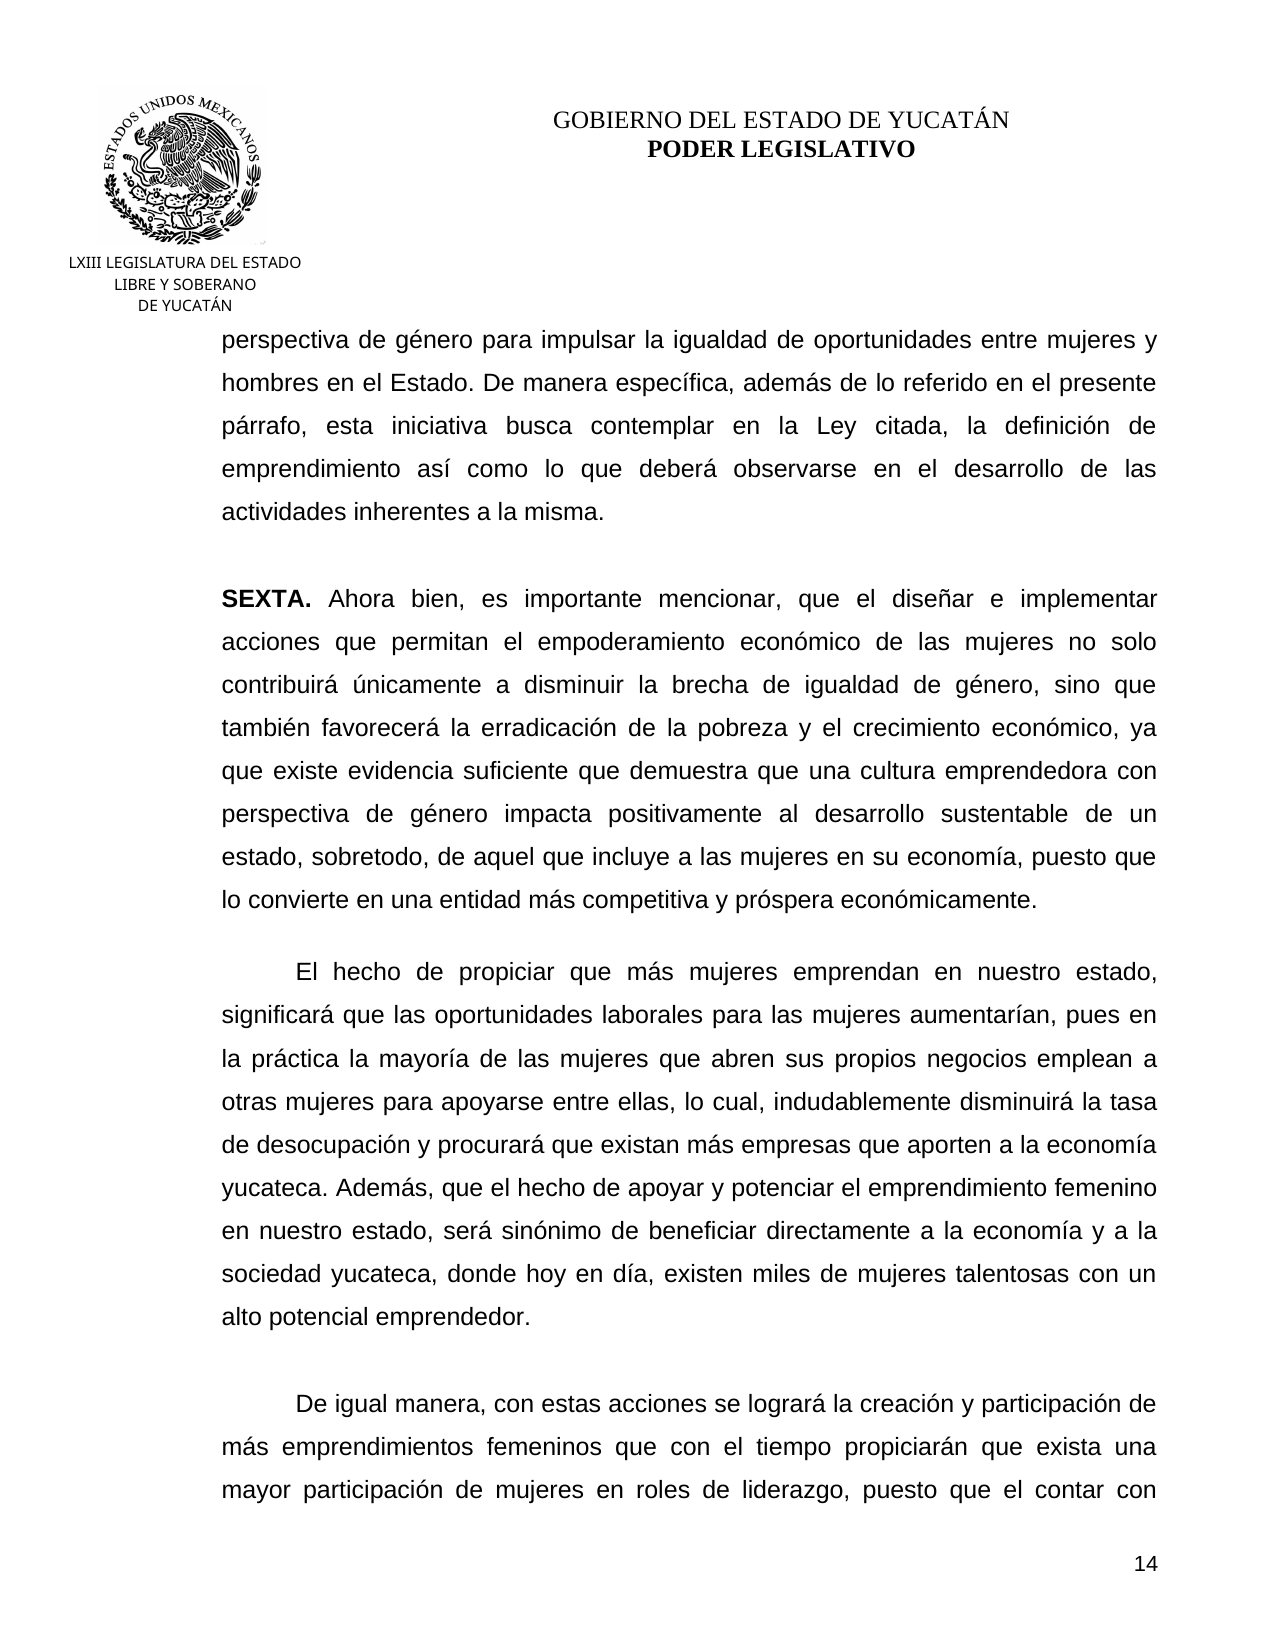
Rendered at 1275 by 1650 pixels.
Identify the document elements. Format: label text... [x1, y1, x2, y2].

text El hecho de propiciar que más mujeres emprendan en nuestro estado, significará que las oportunidades laborales para las mujeres aumentarían, pues en la práctica la mayoría de las mujeres que abren sus propios negocios emplean a otras mujeres para apoyarse entre ellas, lo cual, indudablemente disminuirá la tasa de desocupación y procurará que existan más empresas que aporten a la economía yucateca. Además, que el hecho de apoyar y potenciar el emprendimiento femenino en nuestro estado, será sinónimo de beneficiar directamente a la economía y a la sociedad yucateca, donde hoy en día, existen miles de mujeres talentosas con un alto potencial emprendedor. [221, 957, 1159, 1331]
text SEXTA. Ahora bien, es importante mencionar, que el diseñar e implementar acciones que permitan el empoderamiento económico de las mujeres no solo contribuirá únicamente a disminuir la brecha de igualdad de género, sino que también favorecerá la erradicación de la pobreza y el crecimiento económico, ya que existe evidencia suficiente que demuestra que una cultura emprendedora con perspectiva de género impacta positivamente al desarrollo sustentable de un estado, sobretodo, de aquel que incluye a las mujeres en su economía, puesto que lo convierte en una entidad más competitiva y próspera económicamente. [221, 584, 1159, 914]
picture [98, 85, 267, 244]
